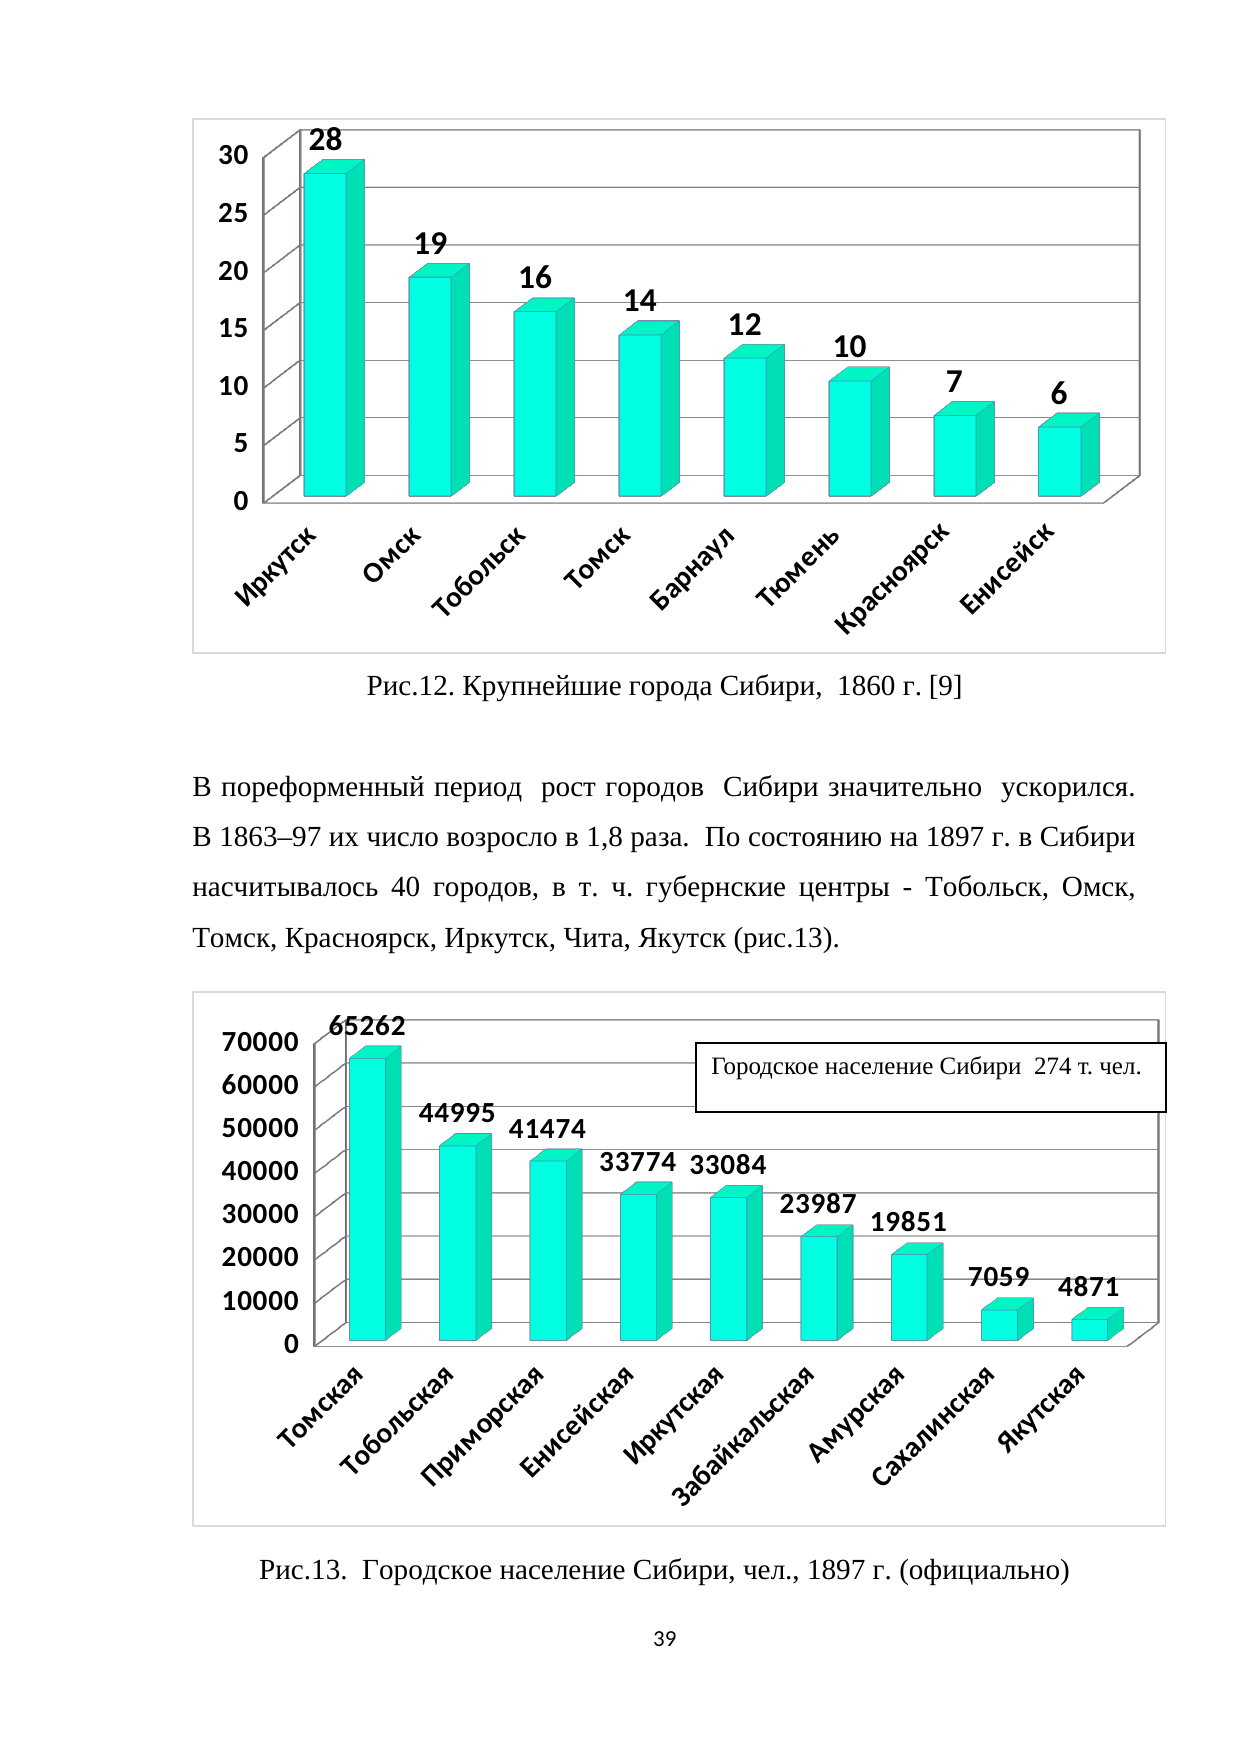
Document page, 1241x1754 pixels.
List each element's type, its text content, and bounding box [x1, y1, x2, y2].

text Рис.13. Городское население Сибири, чел., 1897 г. (официально) [192, 1552, 1137, 1586]
text Рис.12. Крупнейшие города Сибири, 1860 г. [9] [192, 668, 1137, 702]
text В пореформенный период рост городов Сибири значительно ускорился. В 1863–97 их число возросло в 1,8 раза. По состоянию на 1897 г. в Сибири насчитывалось 40 городов, в т. ч. губернские центры - Тобольск, Омск, Томск, Красноярск, Иркутск, Чита, Якутск (рис.13). [192, 769, 1137, 953]
